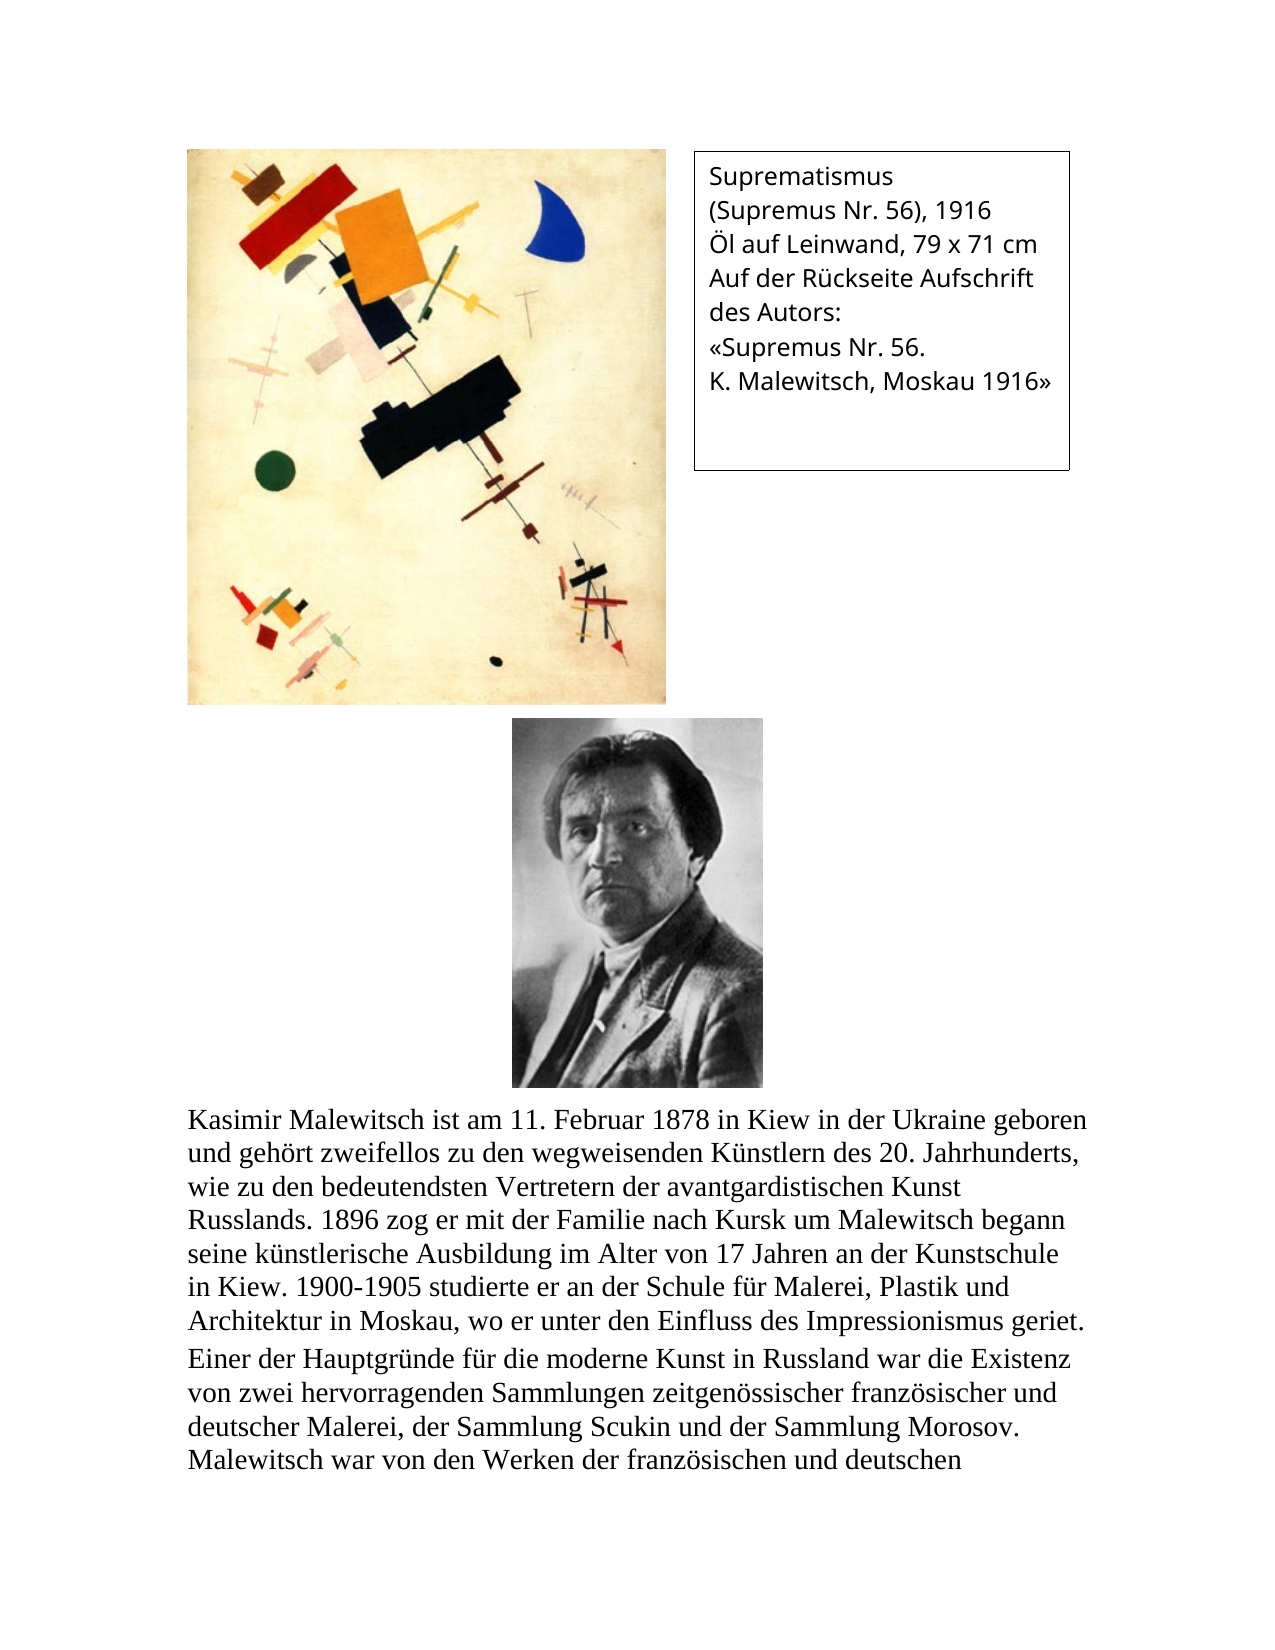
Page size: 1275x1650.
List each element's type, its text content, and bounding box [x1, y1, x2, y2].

text Kasimir Malewitsch ist am 11. Februar 1878 in Kiew in der Ukraine geboren und gehört zweifellos zu den wegweisenden Künstlern des 20. Jahrhunderts, wie zu den bedeutendsten Vertretern der avantgardistischen Kunst Russlands. 1896 zog er mit der Familie nach Kursk um Malewitsch begann seine künstlerische Ausbildung im Alter von 17 Jahren an der Kunstschule in Kiew. 1900-1905 studierte er an der Schule für Malerei, Plastik und Architektur in Moskau, wo er unter den Einfluss des Impressionismus geriet. [187, 1102, 1087, 1337]
picture [187, 149, 666, 705]
picture [512, 718, 763, 1088]
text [187, 1342, 1087, 1476]
